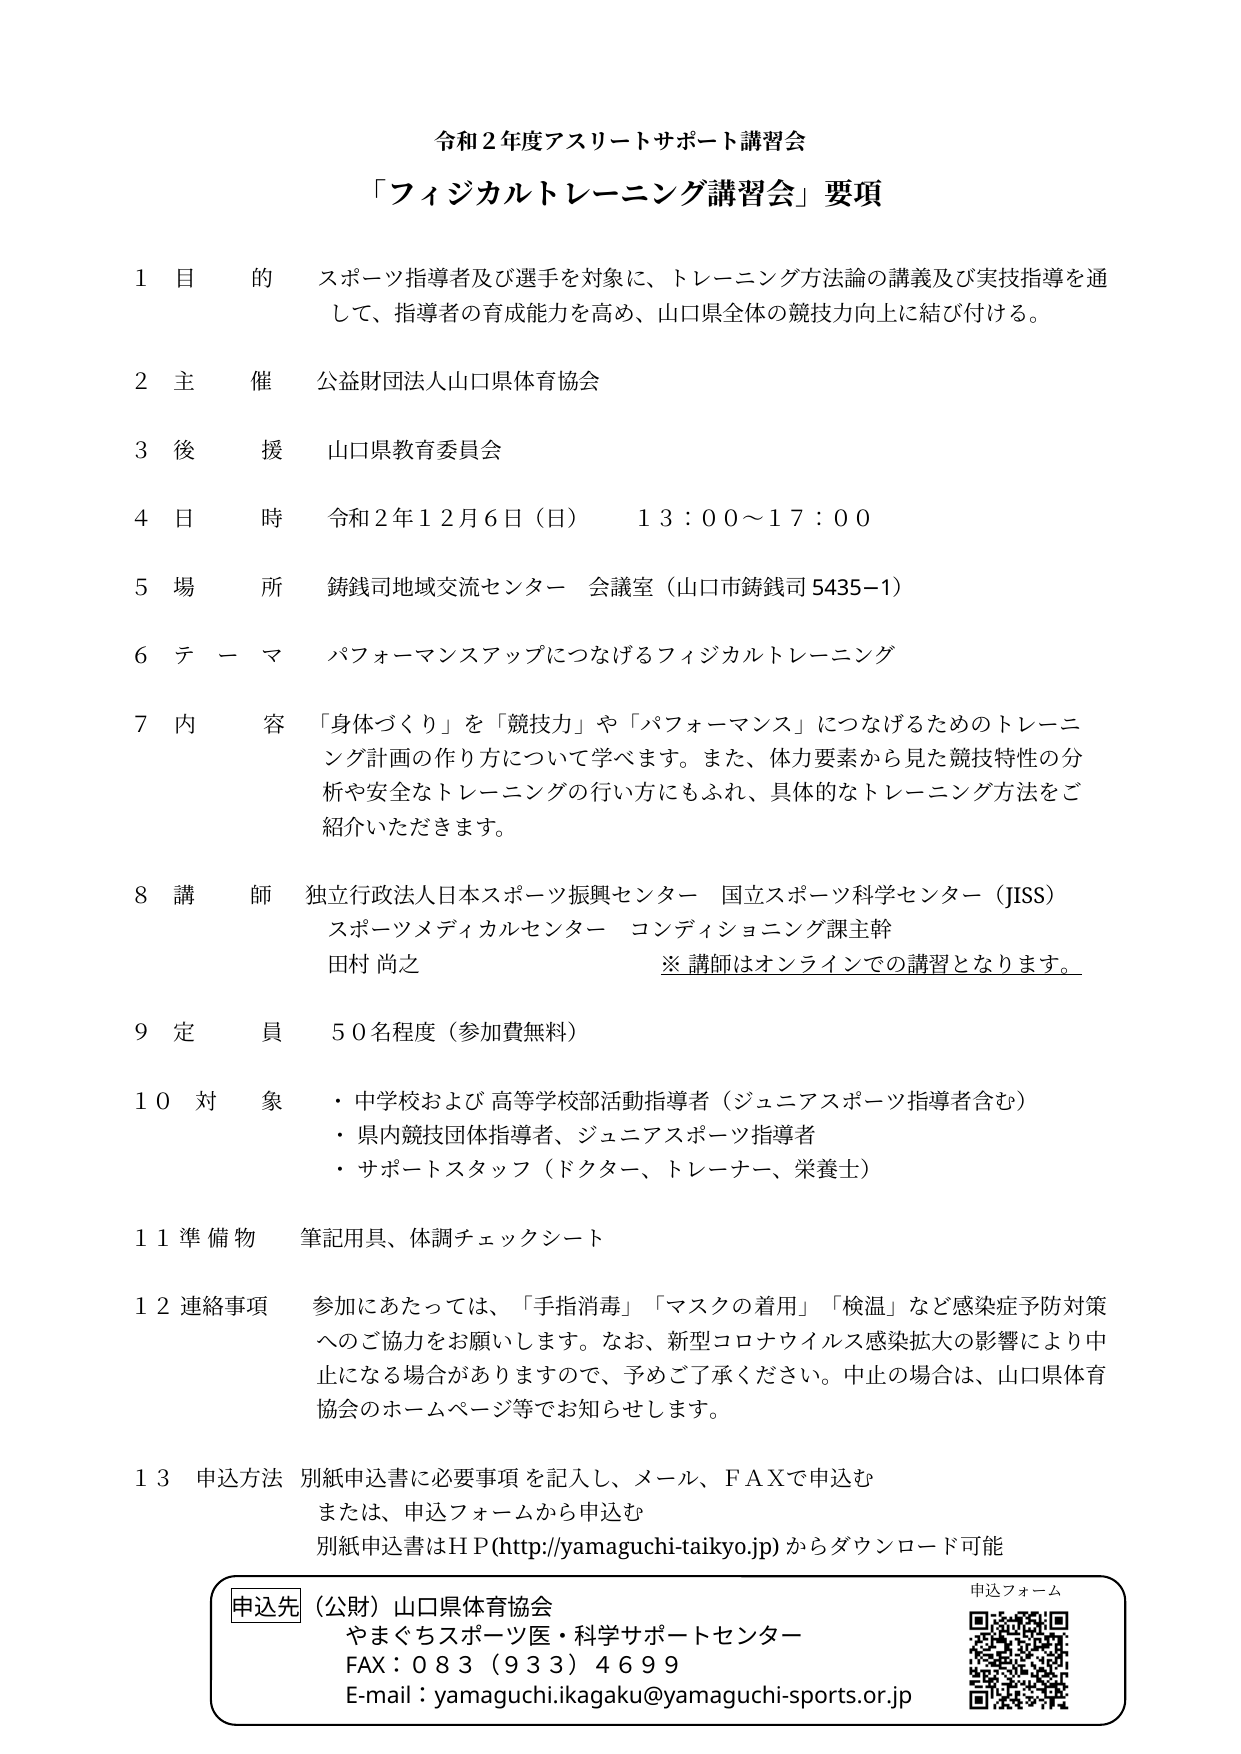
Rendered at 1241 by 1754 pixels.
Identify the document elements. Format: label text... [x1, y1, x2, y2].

text ・ 県内競技団体指導者、ジュニアスポーツ指導者 [329, 1117, 1110, 1151]
text ６ テ ー マ パフォーマンスアップにつなげるフィジカルトレーニング [130, 637, 1110, 671]
picture [959, 1601, 1079, 1720]
text スポーツメディカルセンター コンディショニング課主幹 [130, 911, 1110, 946]
text または、申込フォームから申込む [130, 1494, 1110, 1528]
text 別紙申込書はＨＰ(http://yamaguchi-taikyo.jp) からダウンロード可能 [130, 1528, 1110, 1562]
text １３ 申込方法 別紙申込書に必要事項 を記入し、メール、ＦＡＸで申込む [130, 1459, 1110, 1494]
text 令和２年度アスリートサポート講習会 [130, 123, 1110, 157]
text １２ 連絡事項 参加にあたっては、「手指消毒」「マスクの着用」「検温」など感染症予防対策へのご協力をお願いします。なお、新型コロナウイルス感染拡大の影響により中止になる場合がありますので、予めご了承ください。中止の場合は、山口県体育協会のホームページ等でお知らせします。 [130, 1288, 1110, 1425]
text ４ 日 時 令和２年１２月６日（日） １３：００～１７：００ [130, 500, 1110, 534]
text ・ サポートスタッフ（ドクター、トレーナー、栄養士） [329, 1151, 1110, 1185]
text ５ 場 所 鋳銭司地域交流センター 会議室（山口市鋳銭司5435−1） [130, 568, 1110, 603]
text ７ 内 容 「身体づくり」を「競技力」や「パフォーマンス」につなげるためのトレーニング計画の作り方について学べます。また、体力要素から見た競技特性の分析や安全なトレーニングの行い方にもふれ、具体的なトレーニング方法をご紹介いただきます。 [130, 706, 1084, 843]
text ２ 主 催 公益財団法人山口県体育協会 [130, 363, 1110, 397]
text １ 目 的 スポーツ指導者及び選手を対象に、トレーニング方法論の講義及び実技指導を通して、指導者の育成能力を高め、山口県全体の競技力向上に結び付ける。 [130, 260, 1110, 329]
text 「フィジカルトレーニング講習会」要項 [130, 157, 1110, 226]
text １０ 対 象 ・ 中学校および 高等学校部活動指導者（ジュニアスポーツ指導者含む） [130, 1083, 1110, 1117]
text ３ 後 援 山口県教育委員会 [130, 431, 1110, 466]
text 田村 尚之 ※ 講師はオンラインでの講習となります。 [130, 946, 1110, 980]
text １１ 準 備 物 筆記用具、体調チェックシート [130, 1220, 1110, 1254]
text ８ 講 師 独立行政法人日本スポーツ振興センター 国立スポーツ科学センター（JISS） [130, 877, 1110, 911]
text ９ 定 員 ５０名程度（参加費無料） [130, 1014, 1110, 1048]
